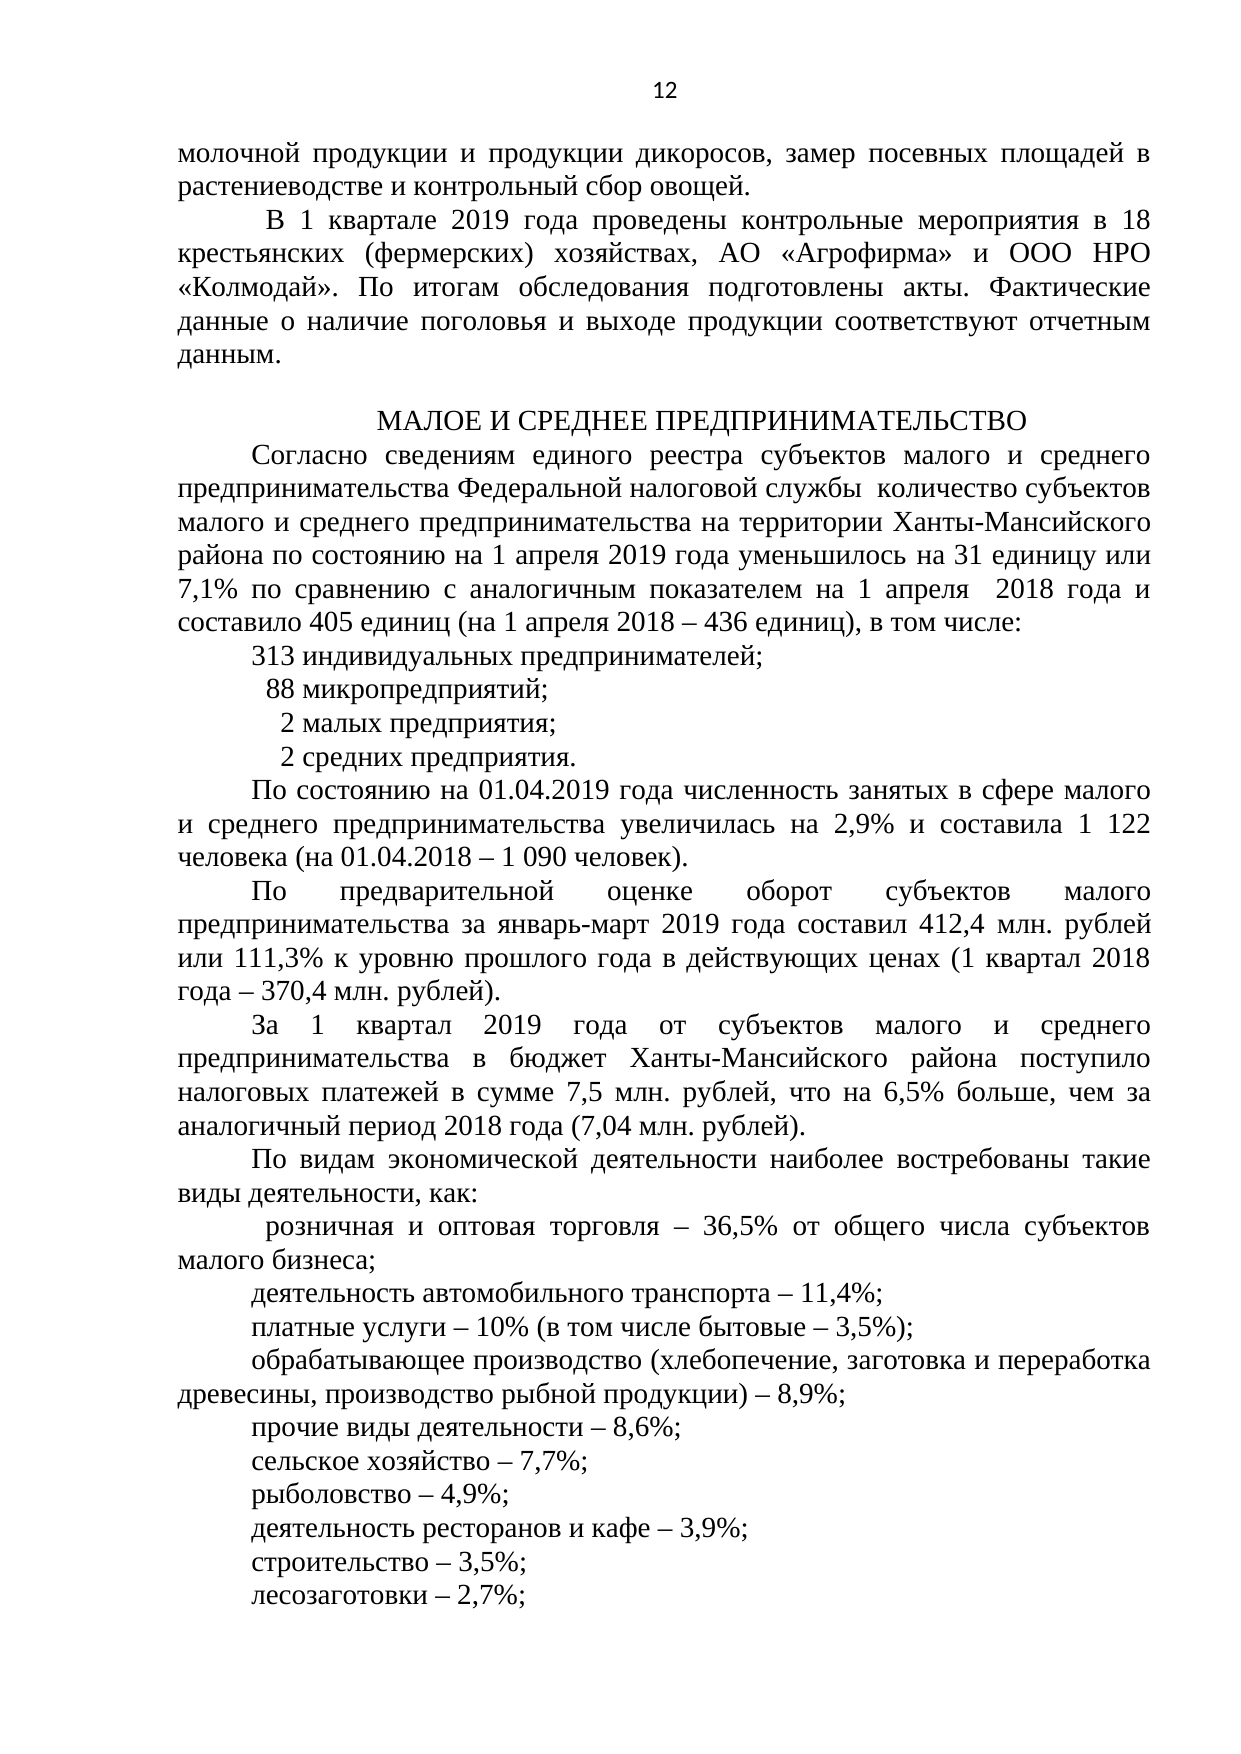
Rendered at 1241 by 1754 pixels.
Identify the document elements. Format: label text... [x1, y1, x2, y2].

text прочие виды деятельности – 8,6%; [177, 1409, 1152, 1443]
text По предварительной оценке оборот субъектов малого предпринимательства за январь-март 2019 года составил 412,4 млн. рублей или 111,3% к уровню прошлого года в действующих ценах (1 квартал 2018 года – 370,4 млн. рублей). [177, 873, 1152, 1007]
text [177, 135, 1152, 202]
text 2 малых предприятия; [177, 705, 1152, 739]
text сельское хозяйство – 7,7%; [177, 1443, 1152, 1477]
text деятельность ресторанов и кафе – 3,9%; [177, 1510, 1152, 1544]
text деятельность автомобильного транспорта – 11,4%; [177, 1275, 1152, 1309]
text МАЛОЕ И СРЕДНЕЕ ПРЕДПРИНИМАТЕЛЬСТВО [177, 403, 1152, 437]
text По видам экономической деятельности наиболее востребованы такие виды деятельности, как: [177, 1141, 1152, 1208]
text В 1 квартале 2019 года проведены контрольные мероприятия в 18 крестьянских (фермерских) хозяйствах, АО «Агрофирма» и ООО НРО «Колмодай». По итогам обследования подготовлены акты. Фактические данные о наличие поголовья и выходе продукции соответствуют отчетным данным. [177, 202, 1152, 370]
text строительство – 3,5%; [177, 1544, 1152, 1577]
text платные услуги – 10% (в том числе бытовые – 3,5%); [177, 1309, 1152, 1342]
text 313 индивидуальных предпринимателей; [177, 638, 1152, 672]
text За 1 квартал 2019 года от субъектов малого и среднего предпринимательства в бюджет Ханты-Мансийского района поступило налоговых платежей в сумме 7,5 млн. рублей, что на 6,5% больше, чем за аналогичный период 2018 года (7,04 млн. рублей). [177, 1007, 1152, 1141]
text По состоянию на 01.04.2019 года численность занятых в сфере малого и среднего предпринимательства увеличилась на 2,9% и составила 1 122 человека (на 01.04.2018 – 1 090 человек). [177, 772, 1152, 873]
text 88 микропредприятий; [177, 672, 1152, 705]
text розничная и оптовая торговля – 36,5% от общего числа субъектов малого бизнеса; [177, 1208, 1152, 1275]
text рыболовство – 4,9%; [177, 1477, 1152, 1510]
text 2 средних предприятия. [177, 739, 1152, 772]
text Согласно сведениям единого реестра субъектов малого и среднего предпринимательства Федеральной налоговой службы количество субъектов малого и среднего предпринимательства на территории Ханты-Мансийского района по состоянию на 1 апреля 2019 года уменьшилось на 31 единицу или 7,1% по сравнению с аналогичным показателем на 1 апреля 2018 года и составило 405 единиц (на 1 апреля 2018 – 436 единиц), в том числе: [177, 437, 1152, 638]
text обрабатывающее производство (хлебопечение, заготовка и переработка древесины, производство рыбной продукции) – 8,9%; [177, 1342, 1152, 1409]
text лесозаготовки – 2,7%; [177, 1577, 1152, 1611]
